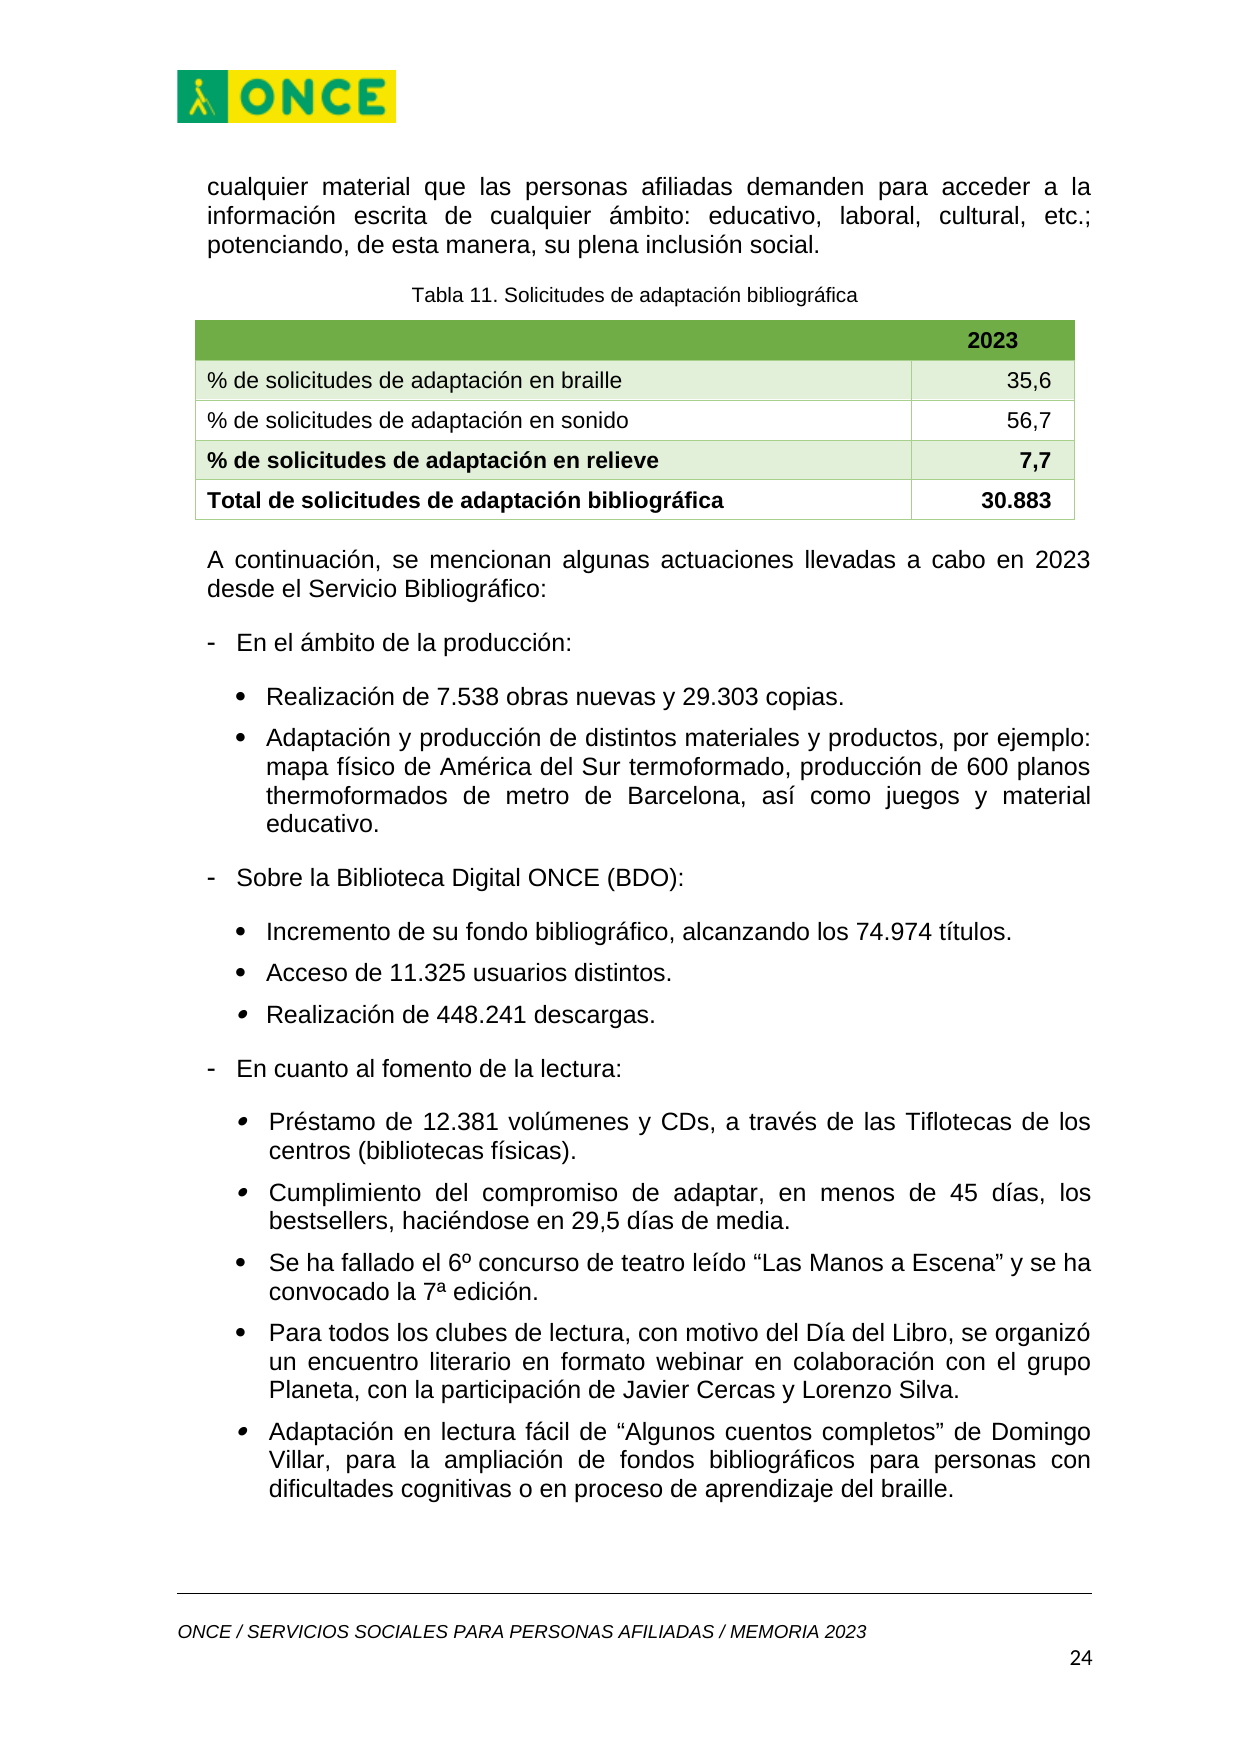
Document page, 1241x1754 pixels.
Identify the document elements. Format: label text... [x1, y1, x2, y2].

list Se ha fallado el 6º concurso de teatro leído “Las Manos a Escena” y se ha convocado la 7ª edición. [236, 1248, 1092, 1305]
text A continuación, se mencionan algunas actuaciones llevadas a cabo en 2023 desde el Servicio Bibliográfico: [207, 545, 1092, 603]
list Incremento de su fondo bibliográfico, alcanzando los 74.974 títulos. [236, 917, 1092, 946]
table_header 2023 [912, 321, 1074, 360]
table_cell 56,7 [912, 401, 1074, 439]
table_cell % de solicitudes de adaptación en sonido [196, 401, 911, 439]
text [207, 172, 1092, 258]
table_cell % de solicitudes de adaptación en braille [196, 361, 911, 399]
text Tabla 11. Solicitudes de adaptación bibliográfica [177, 283, 1092, 307]
list Cumplimiento del compromiso de adaptar, en menos de 45 días, los bestsellers, haciéndose en 29,5 días de media. [236, 1177, 1092, 1235]
list Acceso de 11.325 usuarios distintos. [236, 958, 1092, 987]
list Realización de 448.241 descargas. [236, 1000, 1092, 1028]
list Sobre la Biblioteca Digital ONCE (BDO): [207, 863, 1092, 892]
list Para todos los clubes de lectura, con motivo del Día del Libro, se organizó un encuentro literario en formato webinar en colaboración con el grupo Planeta, con la participación de Javier Cercas y Lorenzo Silva. [236, 1318, 1092, 1404]
table_cell 35,6 [912, 361, 1074, 399]
list Adaptación y producción de distintos materiales y productos, por ejemplo: mapa físico de América del Sur termoformado, producción de 600 planos thermoformados de metro de Barcelona, así como juegos y material educativo. [236, 723, 1092, 838]
table_cell 30.883 [912, 480, 1074, 519]
list Préstamo de 12.381 volúmenes y CDs, a través de las Tiflotecas de los centros (bibliotecas físicas). [236, 1107, 1092, 1165]
list Adaptación en lectura fácil de “Algunos cuentos completos” de Domingo Villar, para la ampliación de fondos bibliográficos para personas con dificultades cognitivas o en proceso de aprendizaje del braille. [236, 1417, 1092, 1503]
table_header [196, 321, 911, 360]
list Realización de 7.538 obras nuevas y 29.303 copias. [236, 682, 1092, 711]
list En el ámbito de la producción: [207, 628, 1092, 657]
table_cell Total de solicitudes de adaptación bibliográfica [196, 480, 911, 519]
list En cuanto al fomento de la lectura: [207, 1053, 1092, 1082]
table_cell % de solicitudes de adaptación en relieve [196, 441, 911, 479]
table_cell 7,7 [912, 441, 1074, 479]
